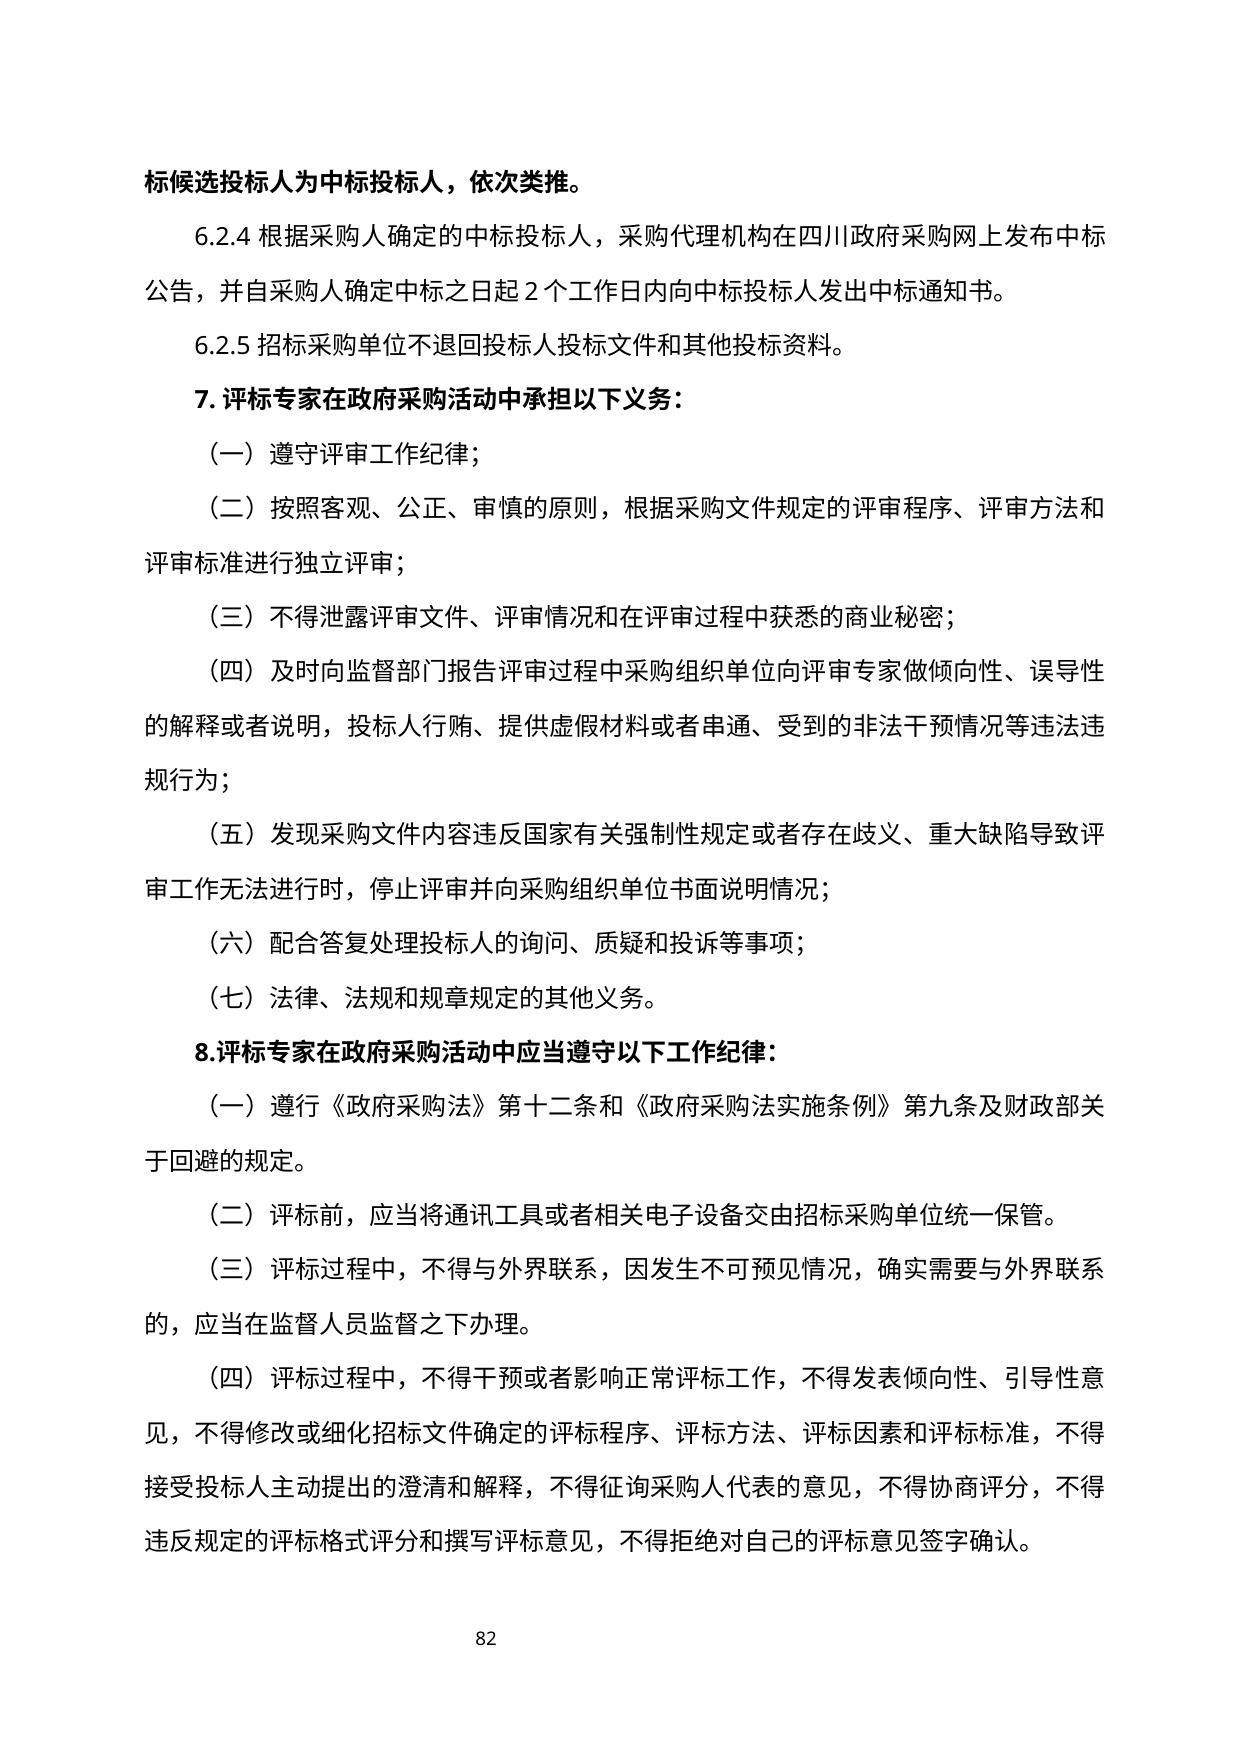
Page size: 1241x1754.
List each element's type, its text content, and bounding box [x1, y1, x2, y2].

text （六）配合答复处理投标人的询问、质疑和投诉等事项； [144, 924, 1107, 960]
text （三）不得泄露评审文件、评审情况和在评审过程中获悉的商业秘密； [144, 597, 1107, 634]
text 6.2.4 根据采购人确定的中标投标人，采购代理机构在四川政府采购网上发布中标公告，并自采购人确定中标之日起2个工作日内向中标投标人发出中标通知书。 [144, 217, 1107, 307]
text （三）评标过程中，不得与外界联系，因发生不可预见情况，确实需要与外界联系的，应当在监督人员监督之下办理。 [144, 1250, 1107, 1341]
text （七）法律、法规和规章规定的其他义务。 [144, 978, 1107, 1014]
text 6.2.5 招标采购单位不退回投标人投标文件和其他投标资料。 [144, 326, 1107, 362]
text （一）遵行《政府采购法》第十二条和《政府采购法实施条例》第九条及财政部关于回避的规定。 [144, 1087, 1107, 1177]
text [144, 162, 1107, 199]
text 8.评标专家在政府采购活动中应当遵守以下工作纪律： [144, 1032, 1107, 1069]
text （四）及时向监督部门报告评审过程中采购组织单位向评审专家做倾向性、误导性的解释或者说明，投标人行贿、提供虚假材料或者串通、受到的非法干预情况等违法违规行为； [144, 652, 1107, 797]
text （四）评标过程中，不得干预或者影响正常评标工作，不得发表倾向性、引导性意见，不得修改或细化招标文件确定的评标程序、评标方法、评标因素和评标标准，不得接受投标人主动提出的澄清和解释，不得征询采购人代表的意见，不得协商评分，不得违反规定的评标格式评分和撰写评标意见，不得拒绝对自己的评标意见签字确认。 [144, 1359, 1107, 1558]
text 7. 评标专家在政府采购活动中承担以下义务： [144, 380, 1107, 416]
text （二）按照客观、公正、审慎的原则，根据采购文件规定的评审程序、评审方法和评审标准进行独立评审； [144, 489, 1107, 579]
text （二）评标前，应当将通讯工具或者相关电子设备交由招标采购单位统一保管。 [144, 1196, 1107, 1232]
text （五）发现采购文件内容违反国家有关强制性规定或者存在歧义、重大缺陷导致评审工作无法进行时，停止评审并向采购组织单位书面说明情况； [144, 815, 1107, 906]
text （一）遵守评审工作纪律； [144, 434, 1107, 471]
